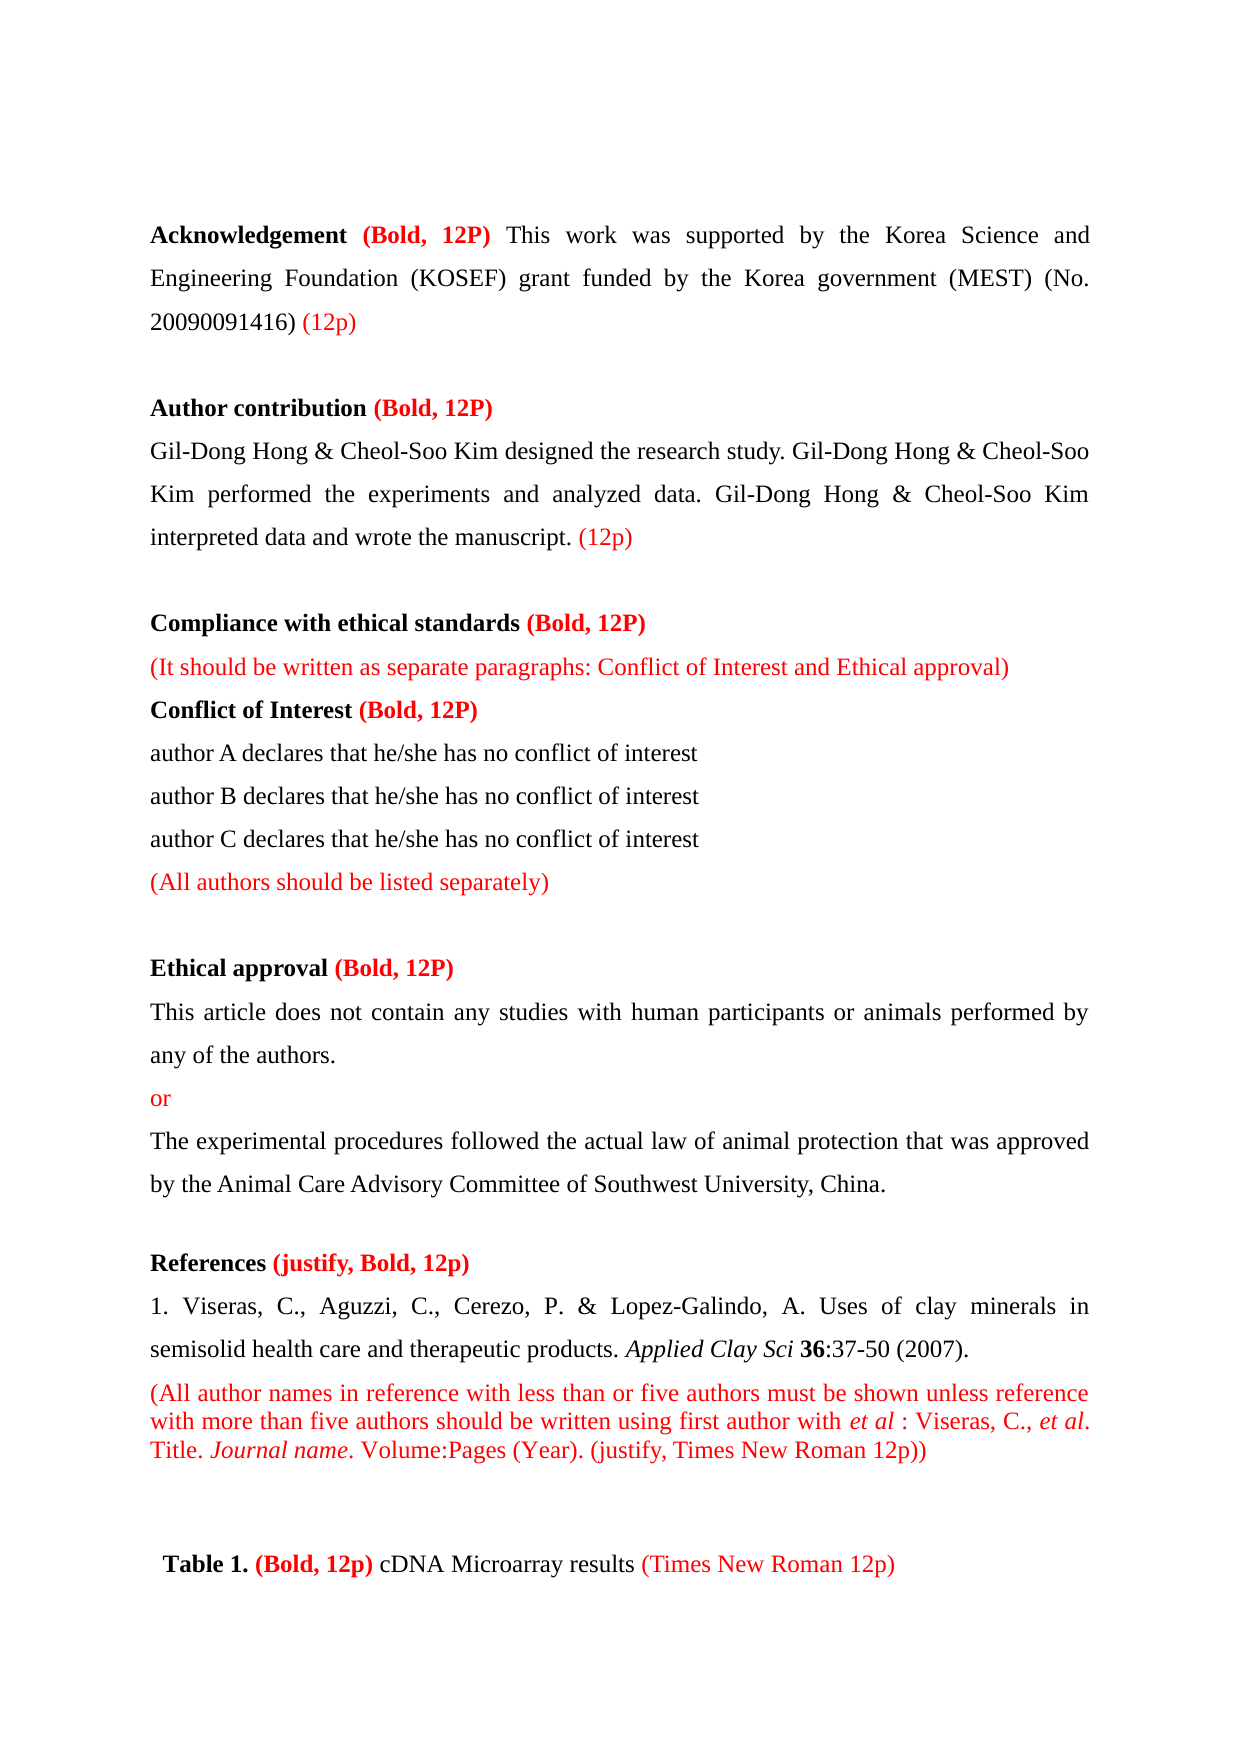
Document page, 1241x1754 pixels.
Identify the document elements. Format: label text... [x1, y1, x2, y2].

text (All authors should be listed separately) [150, 867, 1090, 896]
text author C declares that he/she has no conflict of interest [150, 824, 1090, 853]
text Compliance with ethical standards (Bold, 12P) [150, 608, 1090, 637]
text The experimental procedures followed the actual law of animal protection that was approved by the Animal Care Advisory Committee of Southwest University, China. [150, 1126, 1090, 1198]
text Conflict of Interest (Bold, 12P) [150, 695, 1090, 723]
text References (justify, Bold, 12p) [150, 1248, 1090, 1277]
text 1. Viseras, C., Aguzzi, C., Cerezo, P. & Lopez-Galindo, A. Uses of clay minerals in semisolid health care and therapeutic products. Applied Clay Sci 36:37-50 (2007). [150, 1291, 1090, 1363]
text Acknowledgement (Bold, 12P) This work was supported by the Korea Science and Engineering Foundation (KOSEF) grant funded by the Korea government (MEST) (No. 20090091416) (12p) [150, 220, 1090, 335]
text or [150, 1083, 1090, 1112]
text Ethical approval (Bold, 12P) [150, 953, 1090, 982]
text (It should be written as separate paragraphs: Conflict of Interest and Ethical approval) [150, 652, 1090, 680]
text author A declares that he/she has no conflict of interest [150, 738, 1090, 767]
text This article does not contain any studies with human participants or animals performed by any of the authors. [150, 997, 1090, 1068]
text Gil-Dong Hong & Cheol-Soo Kim designed the research study. Gil-Dong Hong & Cheol-Soo Kim performed the experiments and analyzed data. Gil-Dong Hong & Cheol-Soo Kim interpreted data and wrote the manuscript. (12p) [150, 436, 1090, 551]
text Table 1. (Bold, 12p) cDNA Microarray results (Times New Roman 12p) [150, 1549, 1090, 1578]
text Author contribution (Bold, 12P) [150, 393, 1090, 422]
text author B declares that he/she has no conflict of interest [150, 781, 1090, 810]
text (All author names in reference with less than or five authors must be shown unless reference with more than five authors should be written using first author with et al : Viseras, C., et al. Title. Journal name. Volume:Pages (Year). (justify, Times New Roman 12p)) [150, 1378, 1090, 1464]
